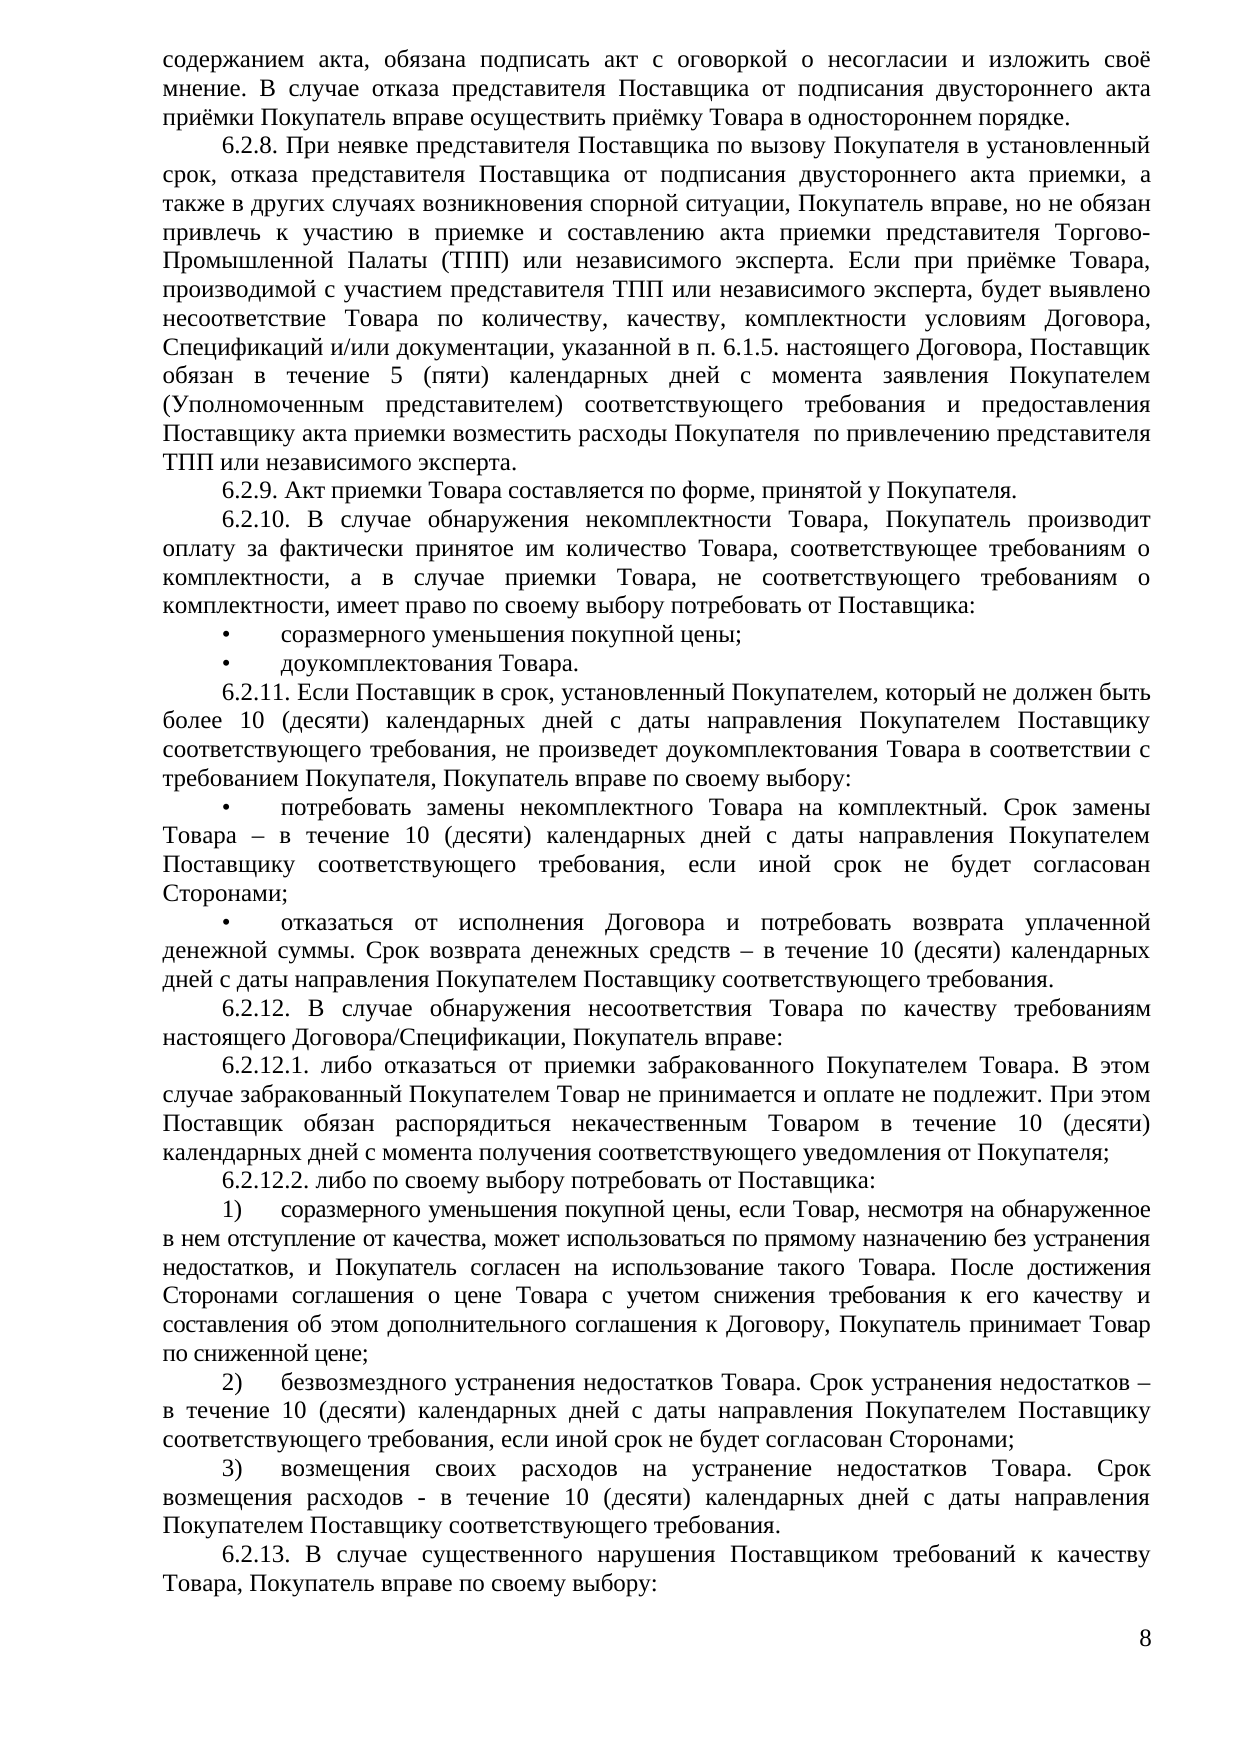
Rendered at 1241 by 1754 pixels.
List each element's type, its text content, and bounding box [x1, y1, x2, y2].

list безвозмездного устранения недостатков Товара. Срок устранения недостатков – в течение 10 (десяти) календарных дней с даты направления Покупателем Поставщику соответствующего требования, если иной срок не будет согласован Сторонами; [162, 1367, 1152, 1453]
text 6.2.9. Акт приемки Товара составляется по форме, принятой у Покупателя. [162, 476, 1152, 504]
text • соразмерного уменьшения покупной цены; [162, 619, 1152, 648]
text 6.2.12.1. либо отказаться от приемки забракованного Покупателем Товара. В этом случае забракованный Покупателем Товар не принимается и оплате не подлежит. При этом Поставщик обязан распорядиться некачественным Товаром в течение 10 (десяти) календарных дней с момента получения соответствующего уведомления от Покупателя; [162, 1051, 1152, 1166]
text 6.2.10. В случае обнаружения некомплектности Товара, Покупатель производит оплату за фактически принятое им количество Товара, соответствующее требованиям о комплектности, а в случае приемки Товара, не соответствующего требованиям о комплектности, имеет право по своему выбору потребовать от Поставщика: [162, 504, 1152, 619]
list соразмерного уменьшения покупной цены, если Товар, несмотря на обнаруженное в нем отступление от качества, может использоваться по прямому назначению без устранения недостатков, и Покупатель согласен на использование такого Товара. После достижения Сторонами соглашения о цене Товара с учетом снижения требования к его качеству и составления об этом дополнительного соглашения к Договору, Покупатель принимает Товар по сниженной цене; [162, 1194, 1152, 1367]
text 6.2.12. В случае обнаружения несоответствия Товара по качеству требованиям настоящего Договора/Спецификации, Покупатель вправе: [162, 993, 1152, 1051]
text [162, 44, 1152, 131]
text • потребовать замены некомплектного Товара на комплектный. Срок замены Товара – в течение 10 (десяти) календарных дней с даты направления Покупателем Поставщику соответствующего требования, если иной срок не будет согласован Сторонами; [162, 792, 1152, 907]
text 6.2.8. При неявке представителя Поставщика по вызову Покупателя в установленный срок, отказа представителя Поставщика от подписания двустороннего акта приемки, а также в других случаях возникновения спорной ситуации, Покупатель вправе, но не обязан привлечь к участию в приемке и составлению акта приемки представителя Торгово-Промышленной Палаты (ТПП) или независимого эксперта. Если при приёмке Товара, производимой с участием представителя ТПП или независимого эксперта, будет выявлено несоответствие Товара по количеству, качеству, комплектности условиям Договора, Спецификаций и/или документации, указанной в п. 6.1.5. настоящего Договора, Поставщик обязан в течение 5 (пяти) календарных дней с момента заявления Покупателем (Уполномоченным представителем) соответствующего требования и предоставления Поставщику акта приемки возместить расходы Покупателя по привлечению представителя ТПП или независимого эксперта. [162, 131, 1152, 476]
text 6.2.13. В случае существенного нарушения Поставщиком требований к качеству Товара, Покупатель вправе по своему выбору: [162, 1539, 1152, 1597]
text 6.2.11. Если Поставщик в срок, установленный Покупателем, который не должен быть более 10 (десяти) календарных дней с даты направления Покупателем Поставщику соответствующего требования, не произведет доукомплектования Товара в соответствии с требованием Покупателя, Покупатель вправе по своему выбору: [162, 677, 1152, 792]
text • доукомплектования Товара. [162, 648, 1152, 677]
text • отказаться от исполнения Договора и потребовать возврата уплаченной денежной суммы. Срок возврата денежных средств – в течение 10 (десяти) календарных дней с даты направления Покупателем Поставщику соответствующего требования. [162, 907, 1152, 993]
text 6.2.12.2. либо по своему выбору потребовать от Поставщика: [162, 1166, 1152, 1194]
text 3) возмещения своих расходов на устранение недостатков Товара. Срок возмещения расходов - в течение 10 (десяти) календарных дней с даты направления Покупателем Поставщику соответствующего требования. [162, 1453, 1152, 1539]
